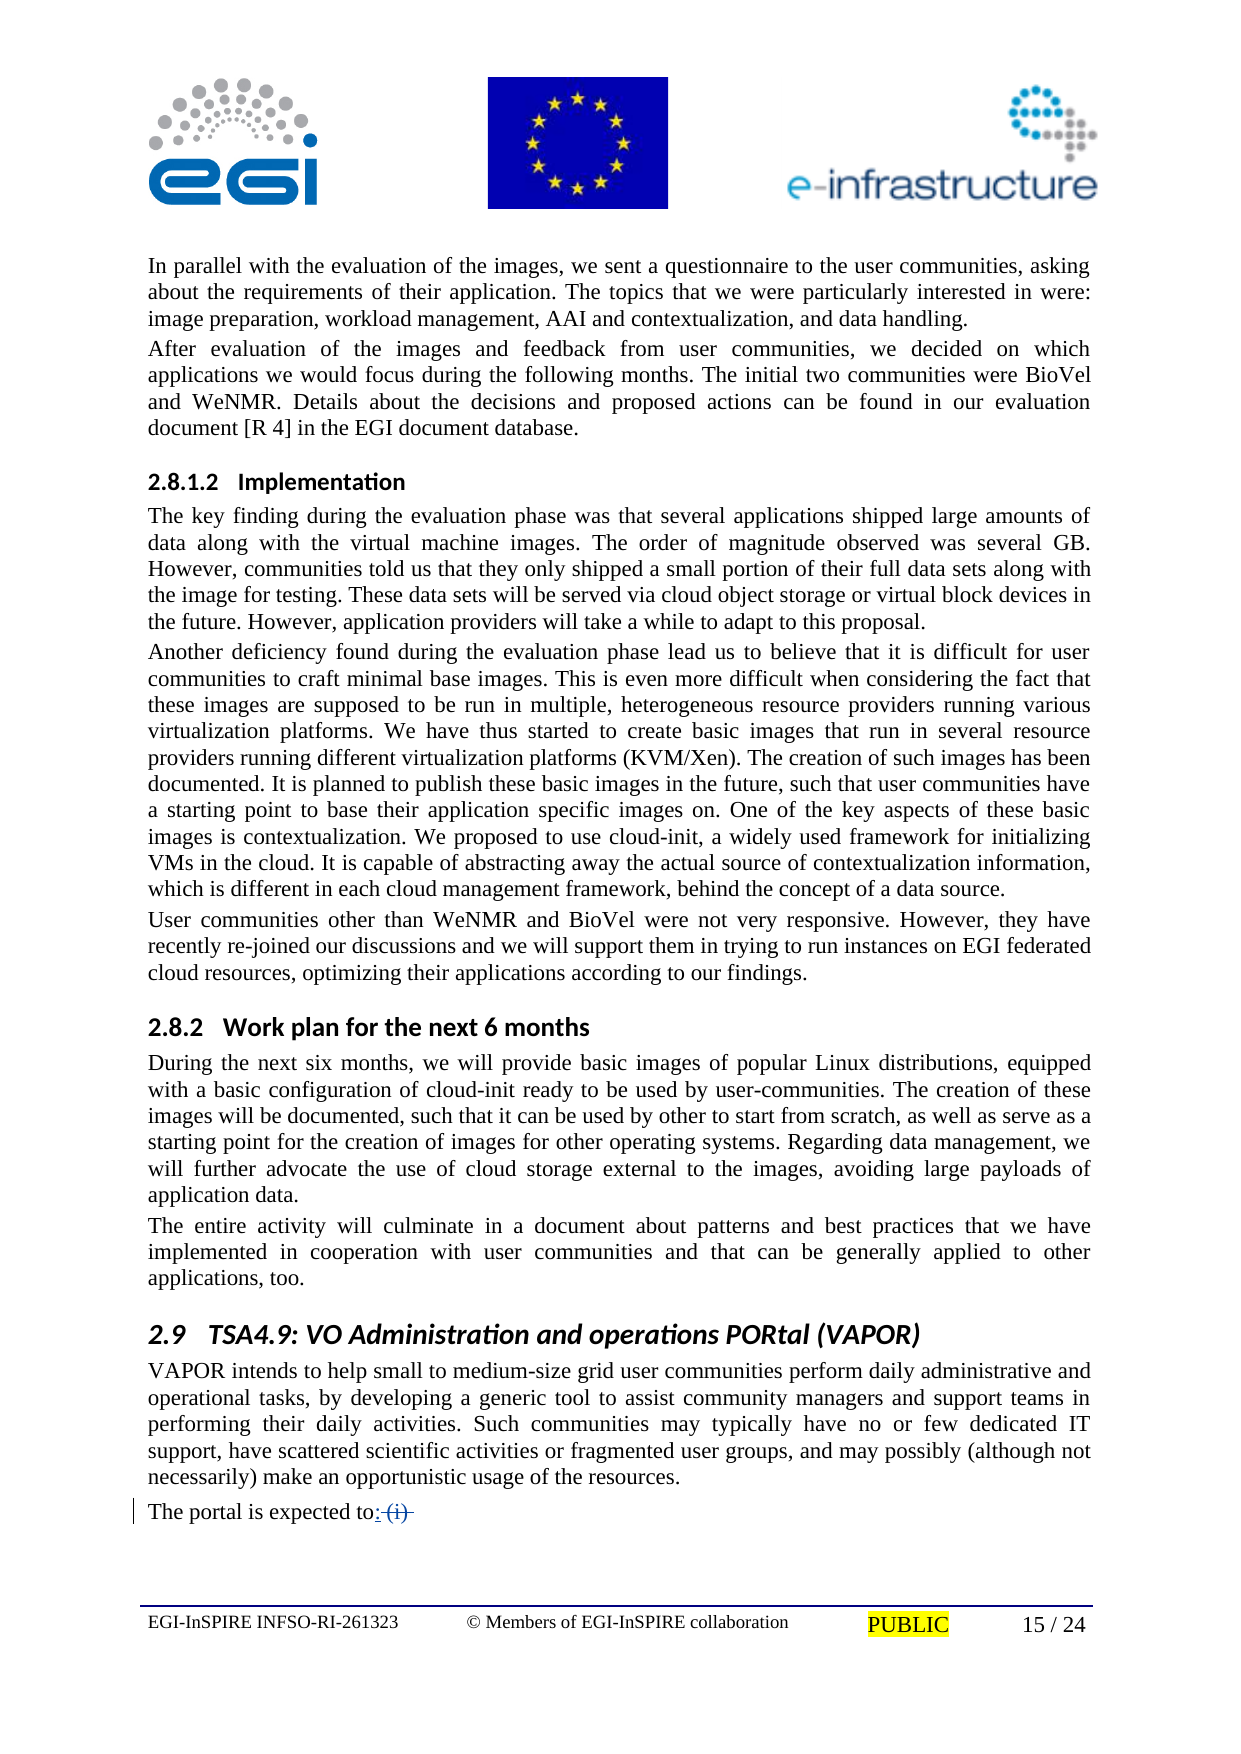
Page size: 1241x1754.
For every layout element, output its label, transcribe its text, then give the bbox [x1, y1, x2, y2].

picture [487, 77, 669, 209]
text Another deficiency found during the evaluation phase lead us to believe that it is difficult for user communities to craft minimal base images. This is even more difficult when considering the fact that these images are supposed to be run in multiple, heterogeneous resource providers running various virtualization platforms. We have thus started to create basic images that run in several resource providers running different virtualization platforms (KVM/Xen). The creation of such images has been documented. It is planned to publish these basic images in the future, such that user communities have a starting point to base their application specific images on. One of the key aspects of these basic images is contextualization. We proposed to use cloud-init, a widely used framework for initializing VMs in the cloud. It is capable of abstracting away the actual source of contextualization information, which is different in each cloud management framework, behind the concept of a data source. [148, 638, 1092, 902]
text In parallel with the evaluation of the images, we sent a questionnaire to the user communities, asking about the requirements of their application. The topics that we were particularly interested in were: image preparation, workload management, AAI and contextualization, and data handling. [148, 252, 1092, 331]
text After evaluation of the images and feedback from user communities, we decided on which applications we would focus during the following months. The initial two communities were BioVel and WeNMR. Details about the decisions and proposed actions can be found in our evaluation document [R 4] in the EGI document database. [148, 335, 1092, 441]
text The portal is expected to [148, 1498, 1092, 1524]
text During the next six months, we will provide basic images of popular Linux distributions, equipped with a basic configuration of cloud-init ready to be used by user-communities. The creation of these images will be documented, such that it can be used by other to start from scratch, as well as serve as a starting point for the creation of images for other operating systems. Regarding data management, we will further advocate the use of cloud storage external to the images, avoiding large payloads of application data. [148, 1049, 1092, 1207]
subtitle Implementation [148, 466, 1092, 496]
text User communities other than WeNMR and BioVel were not very responsive. However, they have recently re-joined our discussions and we will support them in trying to run instances on EGI federated cloud resources, optimizing their applications according to our findings. [148, 906, 1092, 985]
picture [147, 77, 319, 207]
text The key finding during the evaluation phase was that several applications shipped large amounts of data along with the virtual machine images. The order of magnitude observed was several GB. However, communities told us that they only shipped a small portion of their full data sets along with the image for testing. These data sets will be served via cloud object storage or virtual block devices in the future. However, application providers will take a while to adapt to this proposal. [148, 502, 1092, 634]
subtitle TSA4.9: VO Administration and operations PORtal (VAPOR) [148, 1316, 1092, 1351]
subtitle Work plan for the next 6 months [148, 1010, 1092, 1043]
picture [780, 77, 1106, 209]
text VAPOR intends to help small to medium-size grid user communities perform daily administrative and operational tasks, by developing a generic tool to assist community managers and support teams in performing their daily activities. Such communities may typically have no or few dedicated IT support, have scattered scientific activities or fragmented user groups, and may possibly (although not necessarily) make an opportunistic usage of the resources. [148, 1358, 1092, 1489]
text The entire activity will culminate in a document about patterns and best practices that we have implemented in cooperation with user communities and that can be generally applied to other applications, too. [148, 1212, 1092, 1291]
